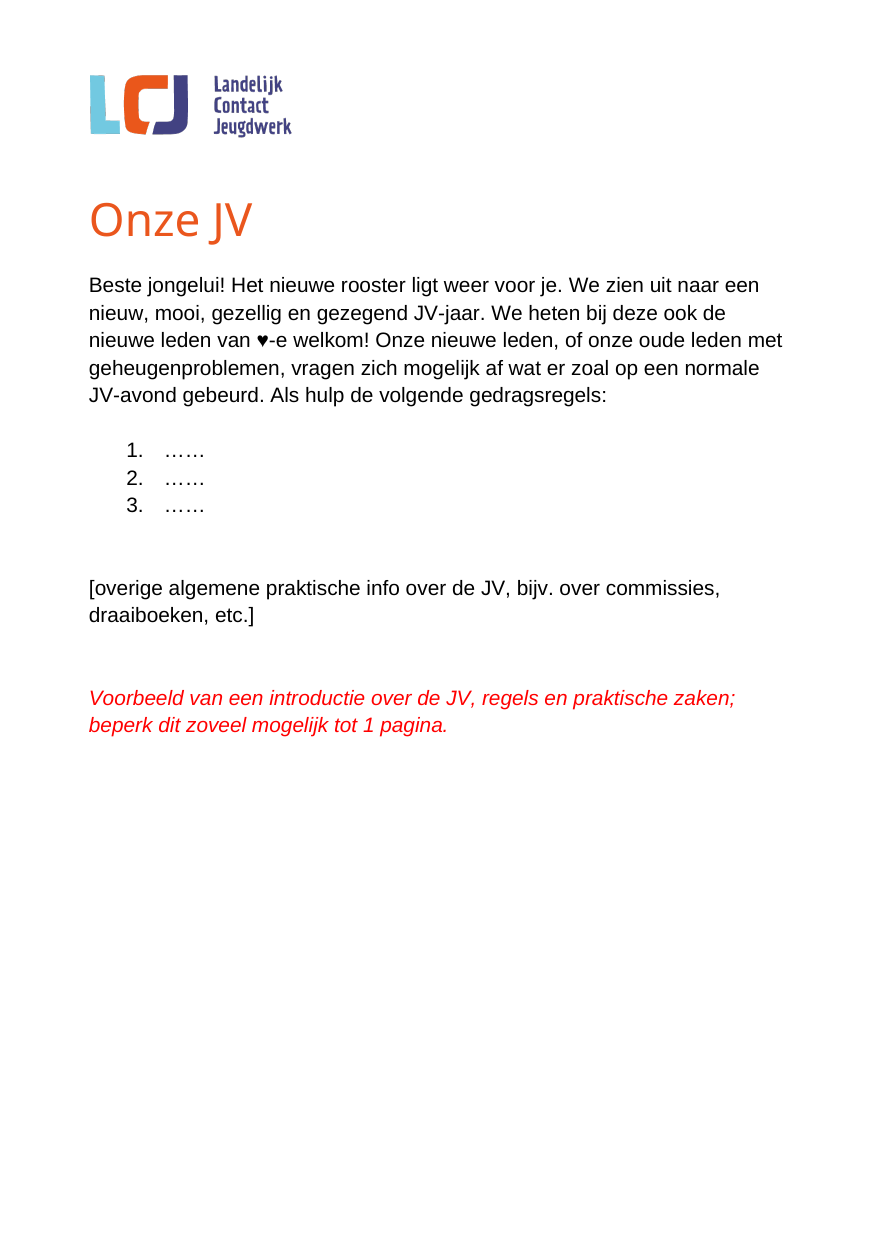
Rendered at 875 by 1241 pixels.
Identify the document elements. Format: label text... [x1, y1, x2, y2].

list …… [126, 438, 785, 462]
picture [88, 73, 293, 139]
text Voorbeeld van een introductie over de JV, regels en praktische zaken; beperk dit zoveel mogelijk tot 1 pagina. [89, 686, 785, 737]
list …… [126, 466, 785, 490]
list …… [126, 493, 785, 517]
text Beste jongelui! Het nieuwe rooster ligt weer voor je. We zien uit naar een nieuw, mooi, gezellig en gezegend JV-jaar. We heten bij deze ook de nieuwe leden van ♥-e welkom! Onze nieuwe leden, of onze oude leden met geheugenproblemen, vragen zich mogelijk af wat er zoal op een normale JV-avond gebeurd. Als hulp de volgende gedragsregels: [89, 273, 785, 407]
text [overige algemene praktische info over de JV, bijv. over commissies, draaiboeken, etc.] [89, 576, 785, 627]
subtitle Onze JV [89, 187, 785, 249]
